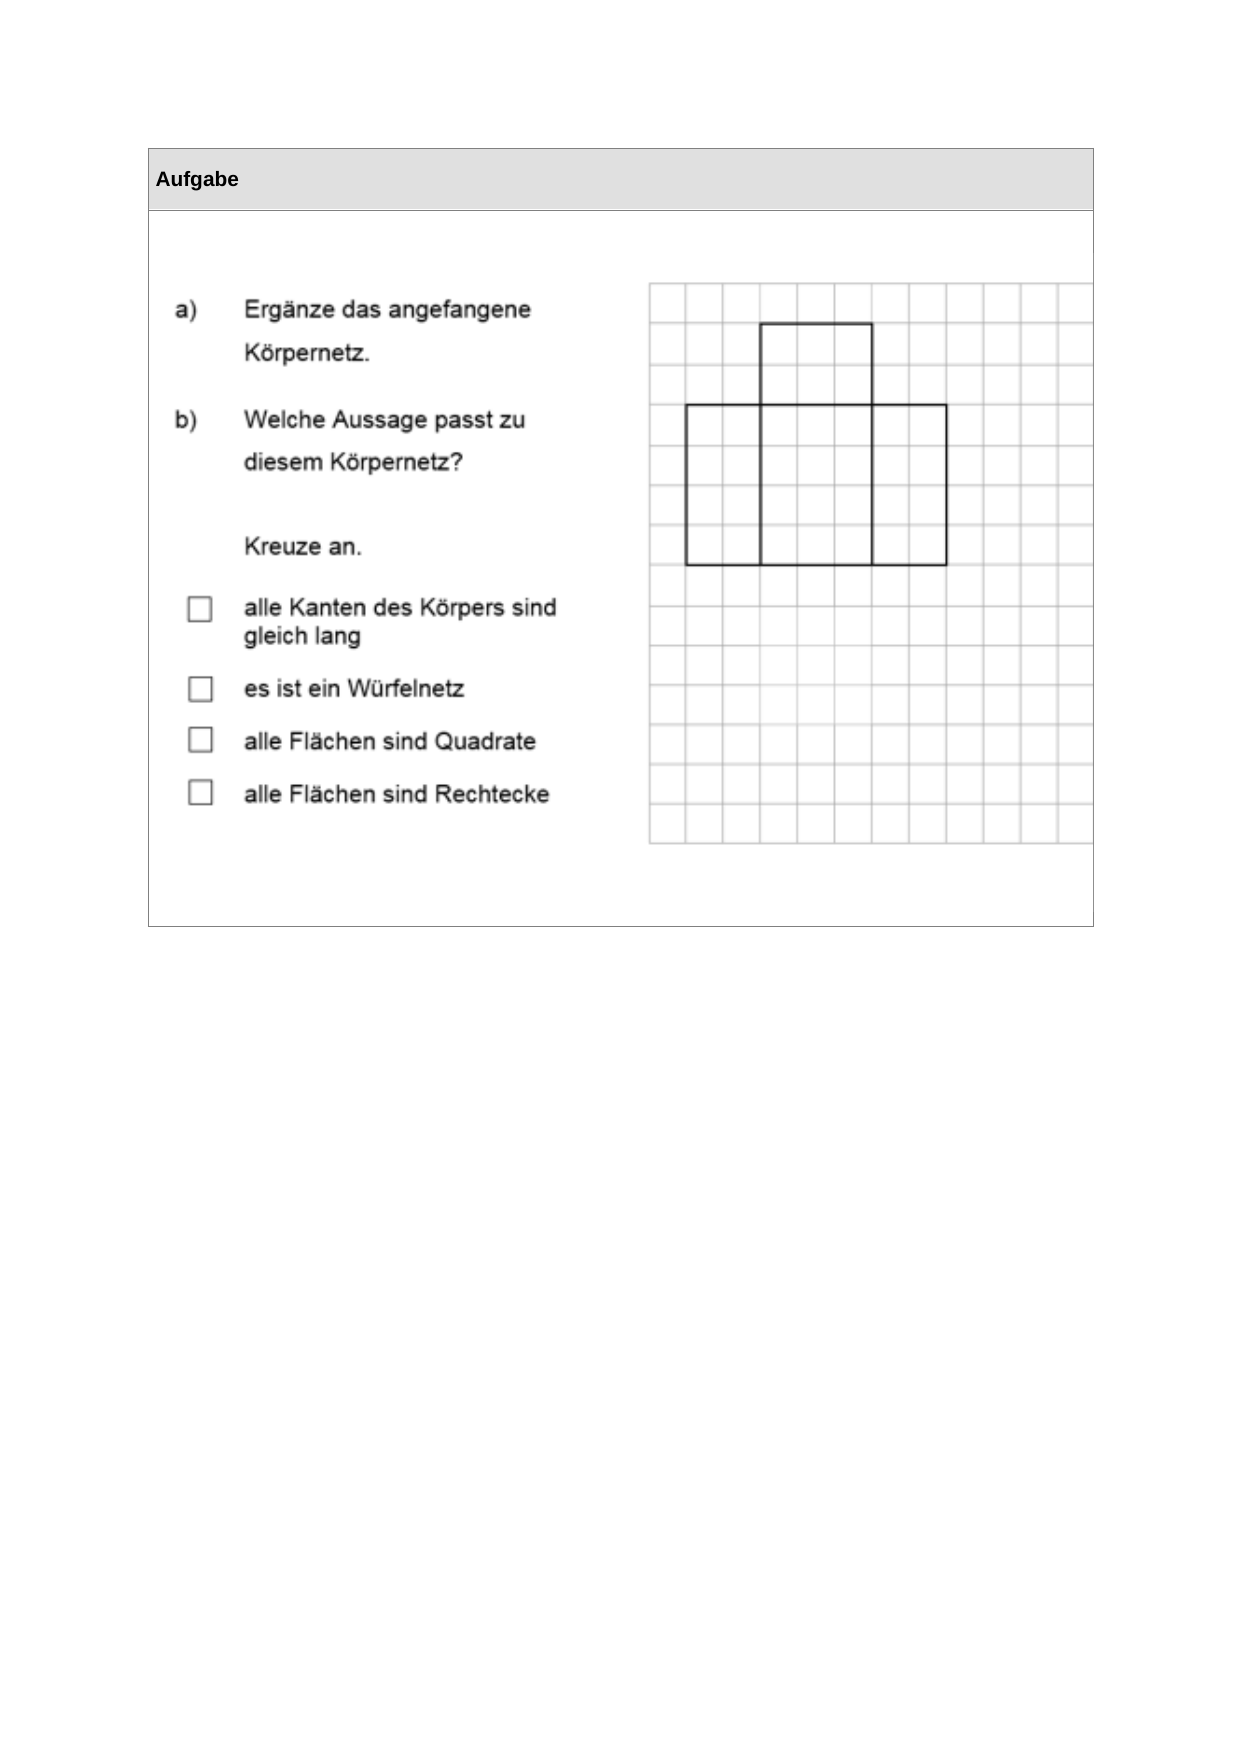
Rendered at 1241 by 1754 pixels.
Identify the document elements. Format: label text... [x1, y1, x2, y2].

table_header Aufgabe [149, 149, 1093, 209]
picture [155, 253, 1094, 912]
table_cell [149, 211, 1093, 926]
